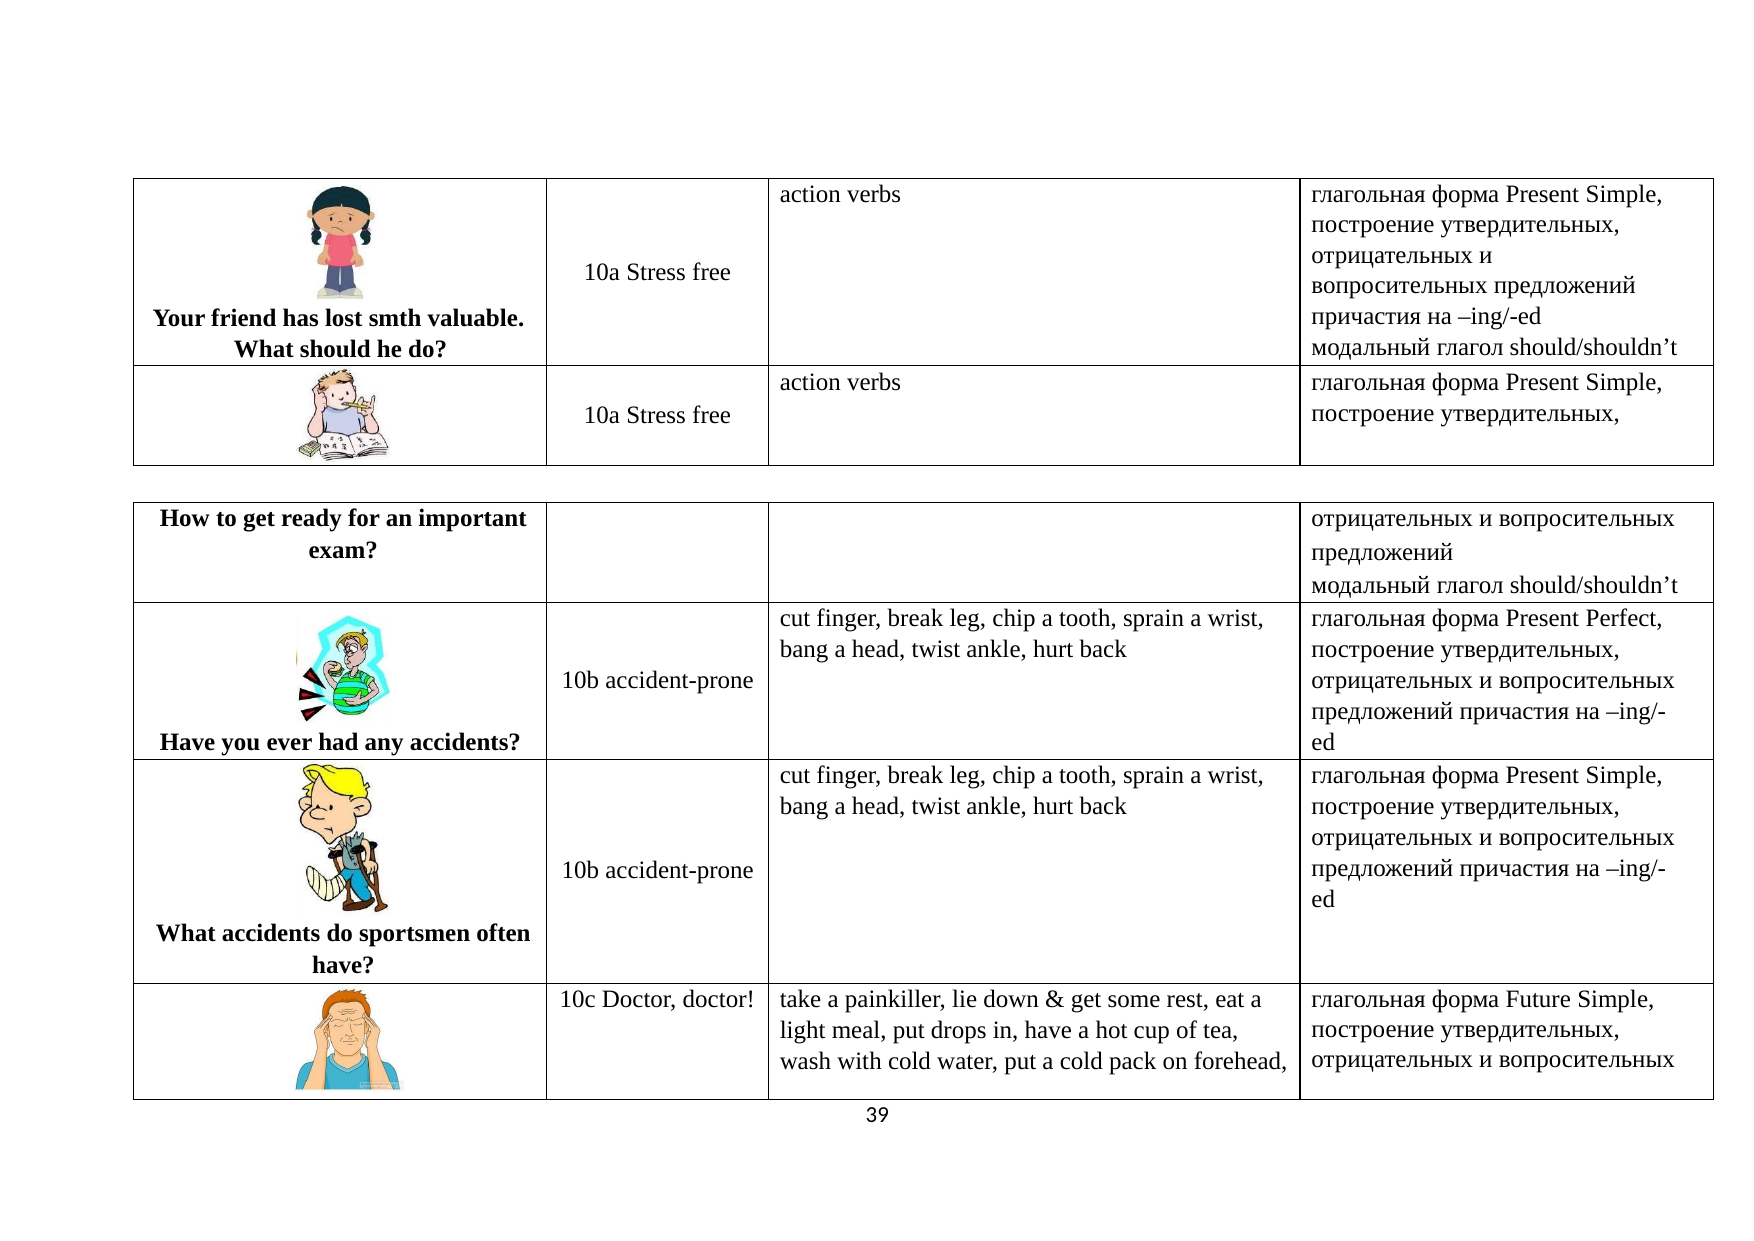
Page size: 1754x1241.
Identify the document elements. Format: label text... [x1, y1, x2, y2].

table_cell глагольная форма Future Simple, построение утвердительных, отрицательных и вопросительных предложений [1301, 984, 1713, 1099]
table_cell 10b accident-prone [547, 760, 768, 983]
table_cell cut finger, break leg, chip a tooth, sprain a wrist, bang a head, twist ankle, hurt back [769, 760, 1299, 983]
table_cell 10c Doctor, doctor! [547, 984, 768, 1099]
table_cell What accidents do sportsmen often have? [134, 760, 546, 983]
picture [281, 984, 406, 1092]
table_cell action verbs [769, 179, 1299, 365]
table_cell глагольная форма Present Simple, построение утвердительных, отрицательных и вопросительных предложений причастия на –ing/-ed [1301, 760, 1713, 983]
table_cell action verbs [769, 366, 1299, 465]
table_header [769, 503, 1299, 602]
table_cell 10a Stress free [547, 366, 768, 465]
picture [296, 366, 390, 463]
table_cell 10b accident-prone [547, 603, 768, 759]
table_cell глагольная форма Present Perfect, построение утвердительных, отрицательных и вопросительных предложений причастия на –ing/-ed [1301, 603, 1713, 759]
table_cell What will you do if you have a headache? [134, 984, 546, 1099]
table_cell Have you ever had any accidents? [134, 603, 546, 759]
table_header [547, 503, 768, 602]
table_header отрицательных и вопросительных предложений модальный глагол should/shouldn’t [1301, 503, 1713, 602]
table_cell глагольная форма Present Simple, построение утвердительных, отрицательных и вопросительных предложений причастия на –ing/-ed модальный глагол should/shouldn’t [1301, 179, 1713, 365]
table_cell 10a Stress free [547, 179, 768, 365]
table_header How to get ready for an important exam? [134, 503, 546, 602]
table_cell [134, 366, 546, 465]
table_cell глагольная форма Present Simple, построение утвердительных, [1301, 366, 1713, 465]
table_cell Your friend has lost smth valuable. What should he do? [134, 179, 546, 365]
picture [294, 760, 392, 916]
picture [301, 179, 385, 301]
table_cell cut finger, break leg, chip a tooth, sprain a wrist, bang a head, twist ankle, hurt back [769, 603, 1299, 759]
picture [296, 615, 391, 725]
